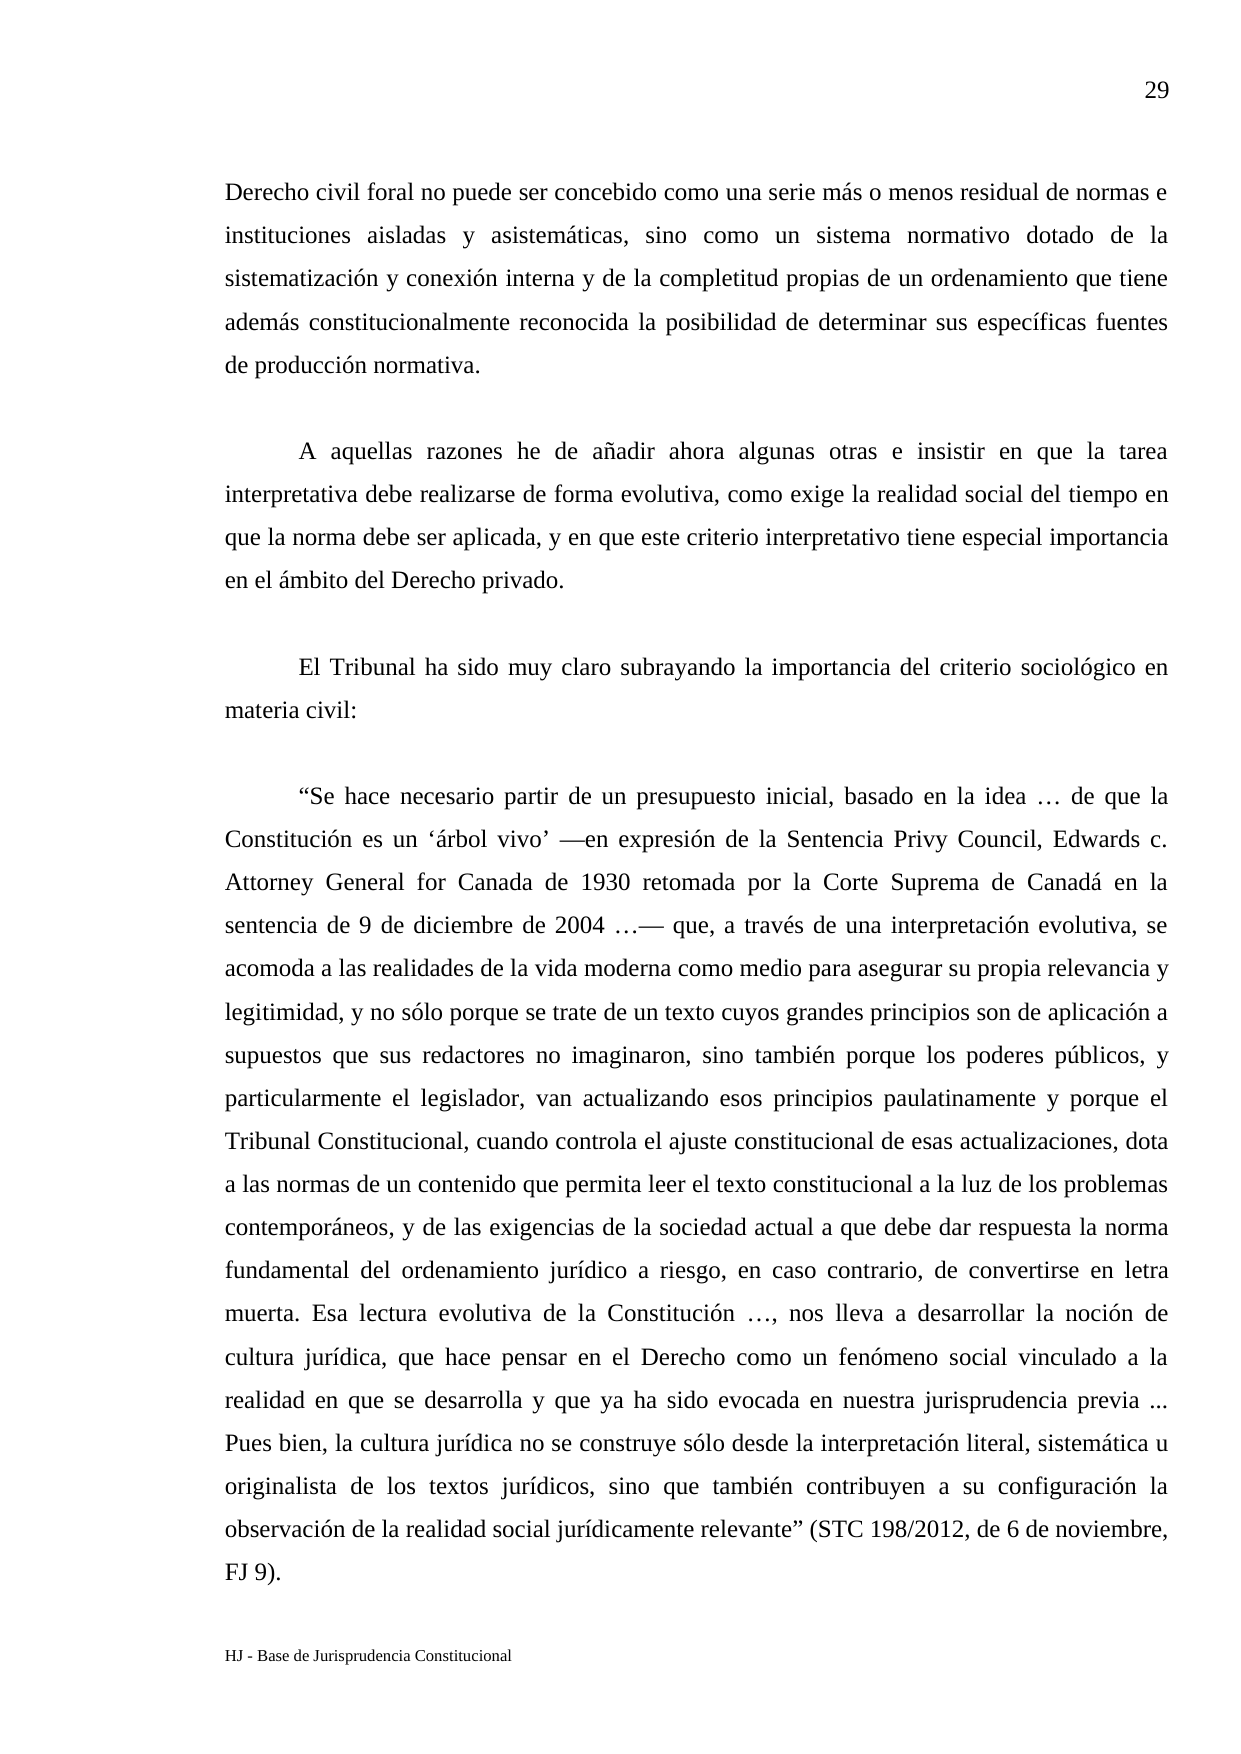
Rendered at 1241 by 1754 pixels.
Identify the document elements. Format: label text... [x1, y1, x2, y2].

text A aquellas razones he de añadir ahora algunas otras e insistir en que la tarea interpretativa debe realizarse de forma evolutiva, como exige la realidad social del tiempo en que la norma debe ser aplicada, y en que este criterio interpretativo tiene especial importancia en el ámbito del Derecho privado. [224, 436, 1169, 594]
text El Tribunal ha sido muy claro subrayando la importancia del criterio sociológico en materia civil: [224, 652, 1169, 723]
text “Se hace necesario partir de un presupuesto inicial, basado en la idea … de que la Constitución es un ‘árbol vivo’ —en expresión de la Sentencia Privy Council, Edwards c. Attorney General for Canada de 1930 retomada por la Corte Suprema de Canadá en la sentencia de 9 de diciembre de 2004 …— que, a través de una interpretación evolutiva, se acomoda a las realidades de la vida moderna como medio para asegurar su propia relevancia y legitimidad, y no sólo porque se trate de un texto cuyos grandes principios son de aplicación a supuestos que sus redactores no imaginaron, sino también porque los poderes públicos, y particularmente el legislador, van actualizando esos principios paulatinamente y porque el Tribunal Constitucional, cuando controla el ajuste constitucional de esas actualizaciones, dota a las normas de un contenido que permita leer el texto constitucional a la luz de los problemas contemporáneos, y de las exigencias de la sociedad actual a que debe dar respuesta la norma fundamental del ordenamiento jurídico a riesgo, en caso contrario, de convertirse en letra muerta. Esa lectura evolutiva de la Constitución …, nos lleva a desarrollar la noción de cultura jurídica, que hace pensar en el Derecho como un fenómeno social vinculado a la realidad en que se desarrolla y que ya ha sido evocada en nuestra jurisprudencia previa ... Pues bien, la cultura jurídica no se construye sólo desde la interpretación literal, sistemática u originalista de los textos jurídicos, sino que también contribuyen a su configuración la observación de la realidad social jurídicamente relevante” (STC 198/2012, de 6 de noviembre, FJ 9). [224, 781, 1169, 1586]
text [224, 177, 1169, 378]
